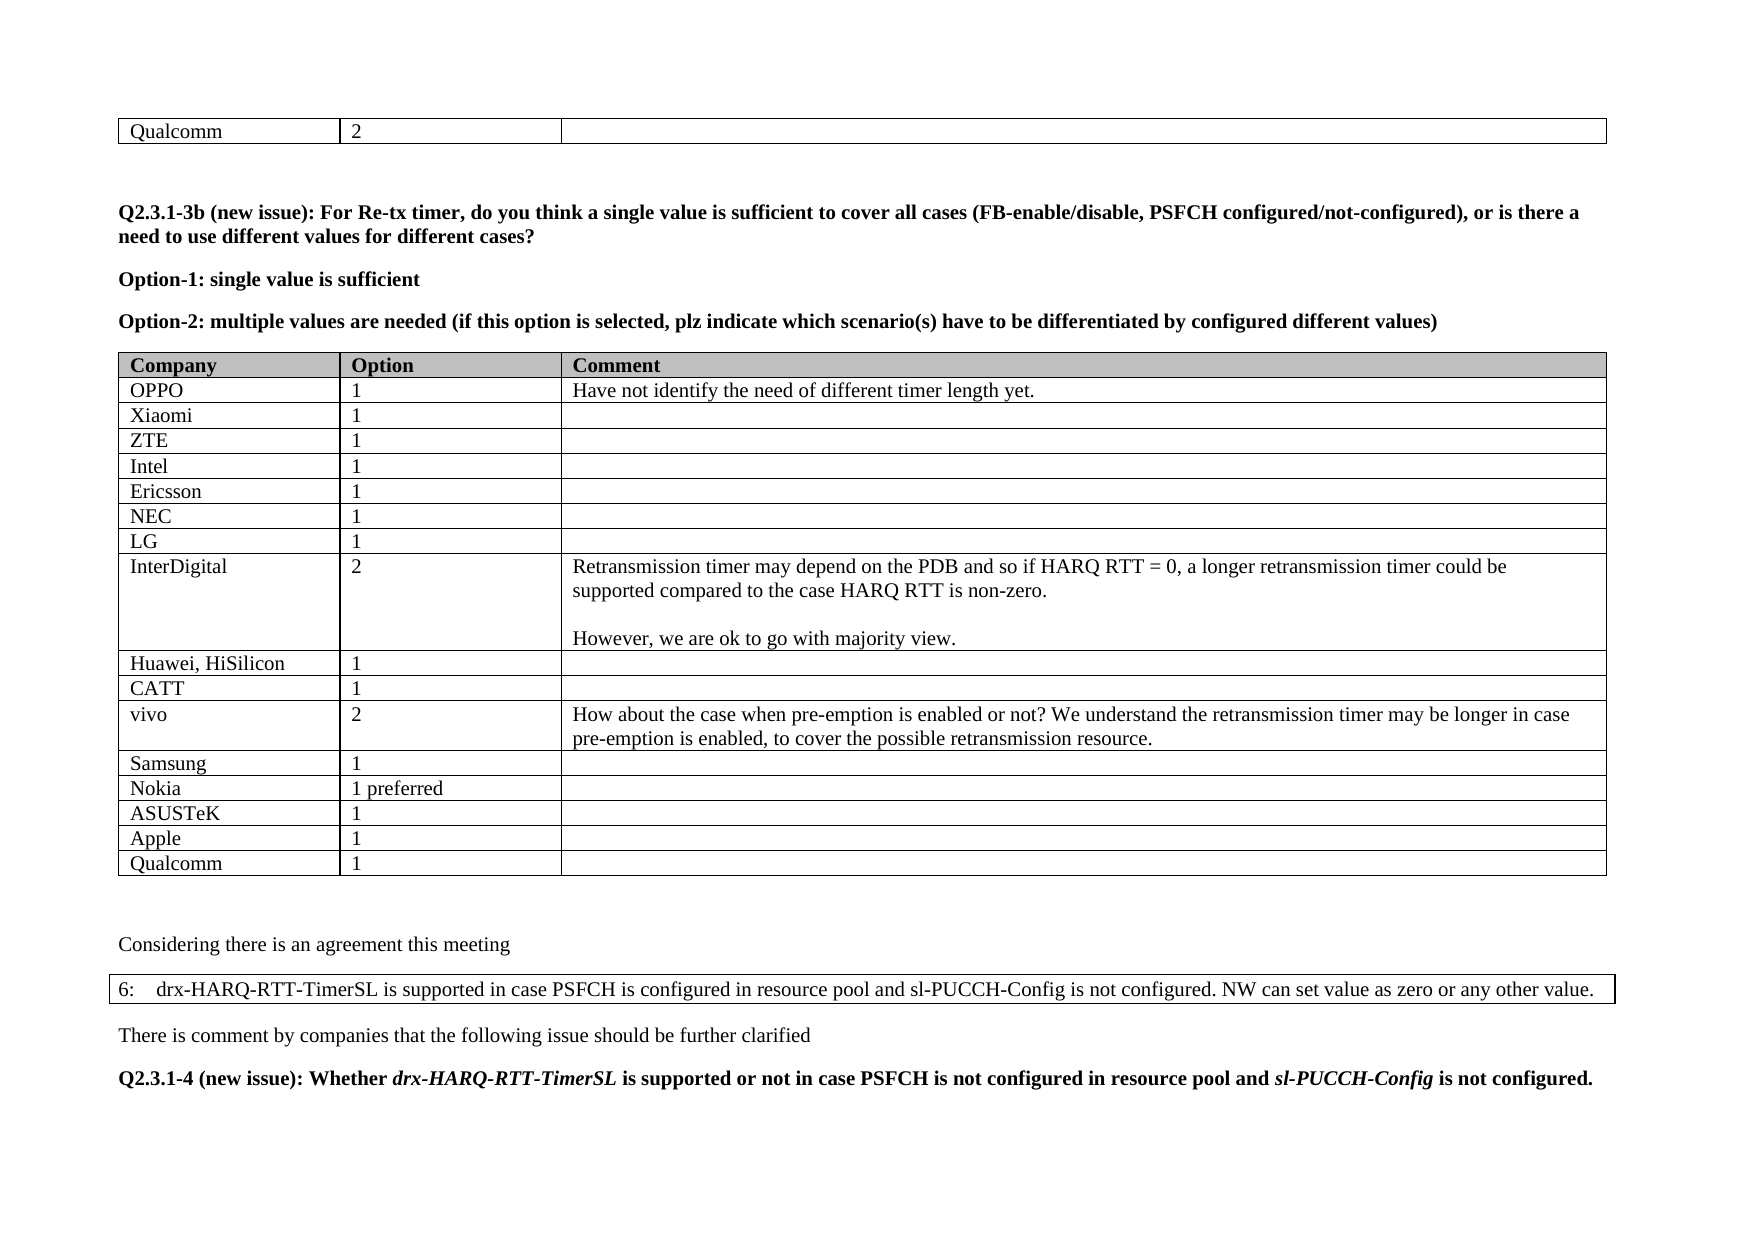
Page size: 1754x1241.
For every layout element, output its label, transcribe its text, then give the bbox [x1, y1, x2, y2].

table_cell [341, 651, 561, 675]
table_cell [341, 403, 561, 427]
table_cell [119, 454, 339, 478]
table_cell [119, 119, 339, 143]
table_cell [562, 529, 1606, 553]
text There is comment by companies that the following issue should be further clarified [118, 1023, 1606, 1047]
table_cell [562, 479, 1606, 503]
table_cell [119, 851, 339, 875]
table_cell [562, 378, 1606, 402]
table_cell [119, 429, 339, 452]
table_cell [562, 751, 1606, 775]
text Considering there is an agreement this meeting [118, 931, 1606, 956]
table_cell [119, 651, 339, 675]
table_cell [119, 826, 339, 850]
text Q2.3.1-3b (new issue): For Re-tx timer, do you think a single value is sufficient to cover all cases (FB-enable/disable, PSFCH configured/not-configured), or is there a need to use different values for different cases? [118, 199, 1606, 248]
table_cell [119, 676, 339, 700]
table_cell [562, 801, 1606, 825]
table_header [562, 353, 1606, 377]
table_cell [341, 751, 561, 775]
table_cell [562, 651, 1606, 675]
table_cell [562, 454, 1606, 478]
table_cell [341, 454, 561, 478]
text Option-2: multiple values are needed (if this option is selected, plz indicate which scenario(s) have to be differentiated by configured different values) [118, 309, 1606, 333]
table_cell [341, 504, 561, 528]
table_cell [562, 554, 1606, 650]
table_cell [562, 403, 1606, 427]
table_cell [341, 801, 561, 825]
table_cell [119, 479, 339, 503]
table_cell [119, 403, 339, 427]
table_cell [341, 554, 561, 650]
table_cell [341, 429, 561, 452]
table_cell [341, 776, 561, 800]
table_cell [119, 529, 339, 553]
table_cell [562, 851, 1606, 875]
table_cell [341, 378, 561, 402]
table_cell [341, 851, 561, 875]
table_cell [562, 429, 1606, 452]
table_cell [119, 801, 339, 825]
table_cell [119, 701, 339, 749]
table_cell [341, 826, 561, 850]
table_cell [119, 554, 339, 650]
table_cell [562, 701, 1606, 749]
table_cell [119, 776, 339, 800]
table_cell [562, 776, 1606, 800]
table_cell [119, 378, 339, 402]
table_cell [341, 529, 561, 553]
text Q2.3.1-4 (new issue): Whether drx-HARQ-RTT-TimerSL is supported or not in case PSFCH is not configured in resource pool and sl-PUCCH-Config is not configured. [118, 1066, 1606, 1090]
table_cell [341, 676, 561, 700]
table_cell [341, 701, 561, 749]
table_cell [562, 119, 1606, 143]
text Option-1: single value is sufficient [118, 266, 1606, 291]
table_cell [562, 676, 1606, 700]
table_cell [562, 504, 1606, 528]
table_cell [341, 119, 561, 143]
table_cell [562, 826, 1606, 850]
text 6: drx-HARQ-RTT-TimerSL is supported in case PSFCH is configured in resource pool and sl-PUCCH-Config is not configured. NW can set value as zero or any other value. [110, 975, 1614, 1003]
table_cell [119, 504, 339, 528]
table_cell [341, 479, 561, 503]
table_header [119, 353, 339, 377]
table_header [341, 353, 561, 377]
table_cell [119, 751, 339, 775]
